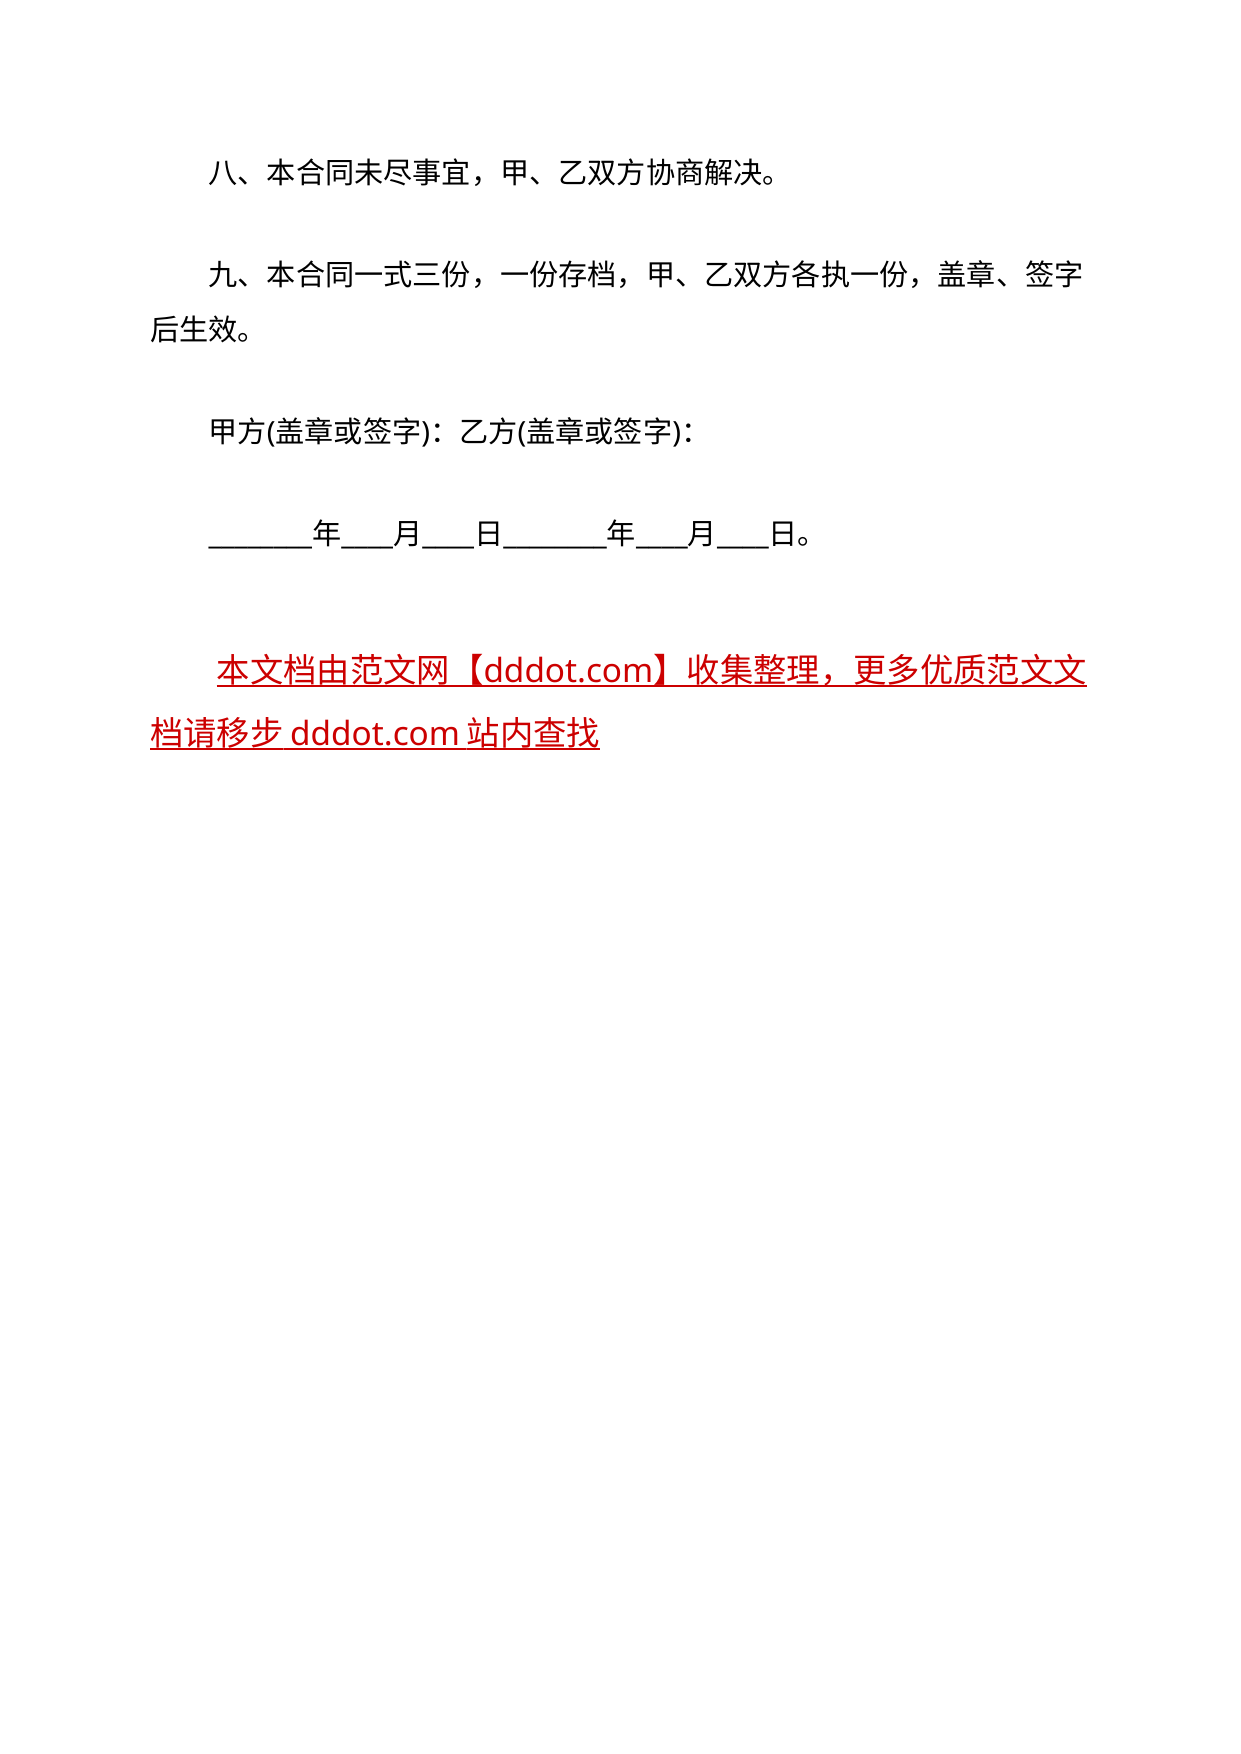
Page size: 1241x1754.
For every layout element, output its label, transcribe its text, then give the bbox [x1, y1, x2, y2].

text ________年____月____日________年____月____日。 [150, 510, 1090, 553]
text 甲方(盖章或签字)：乙方(盖章或签字)： [150, 408, 1090, 451]
text 八、本合同未尽事宜，甲、乙双方协商解决。 [150, 150, 1090, 192]
text 九、本合同一式三份，一份存档，甲、乙双方各执一份，盖章、签字后生效。 [150, 252, 1090, 349]
text 本文档由范文网【dddot.com】收集整理，更多优质范文文档请移步dddot.com站内查找 [150, 644, 1090, 755]
